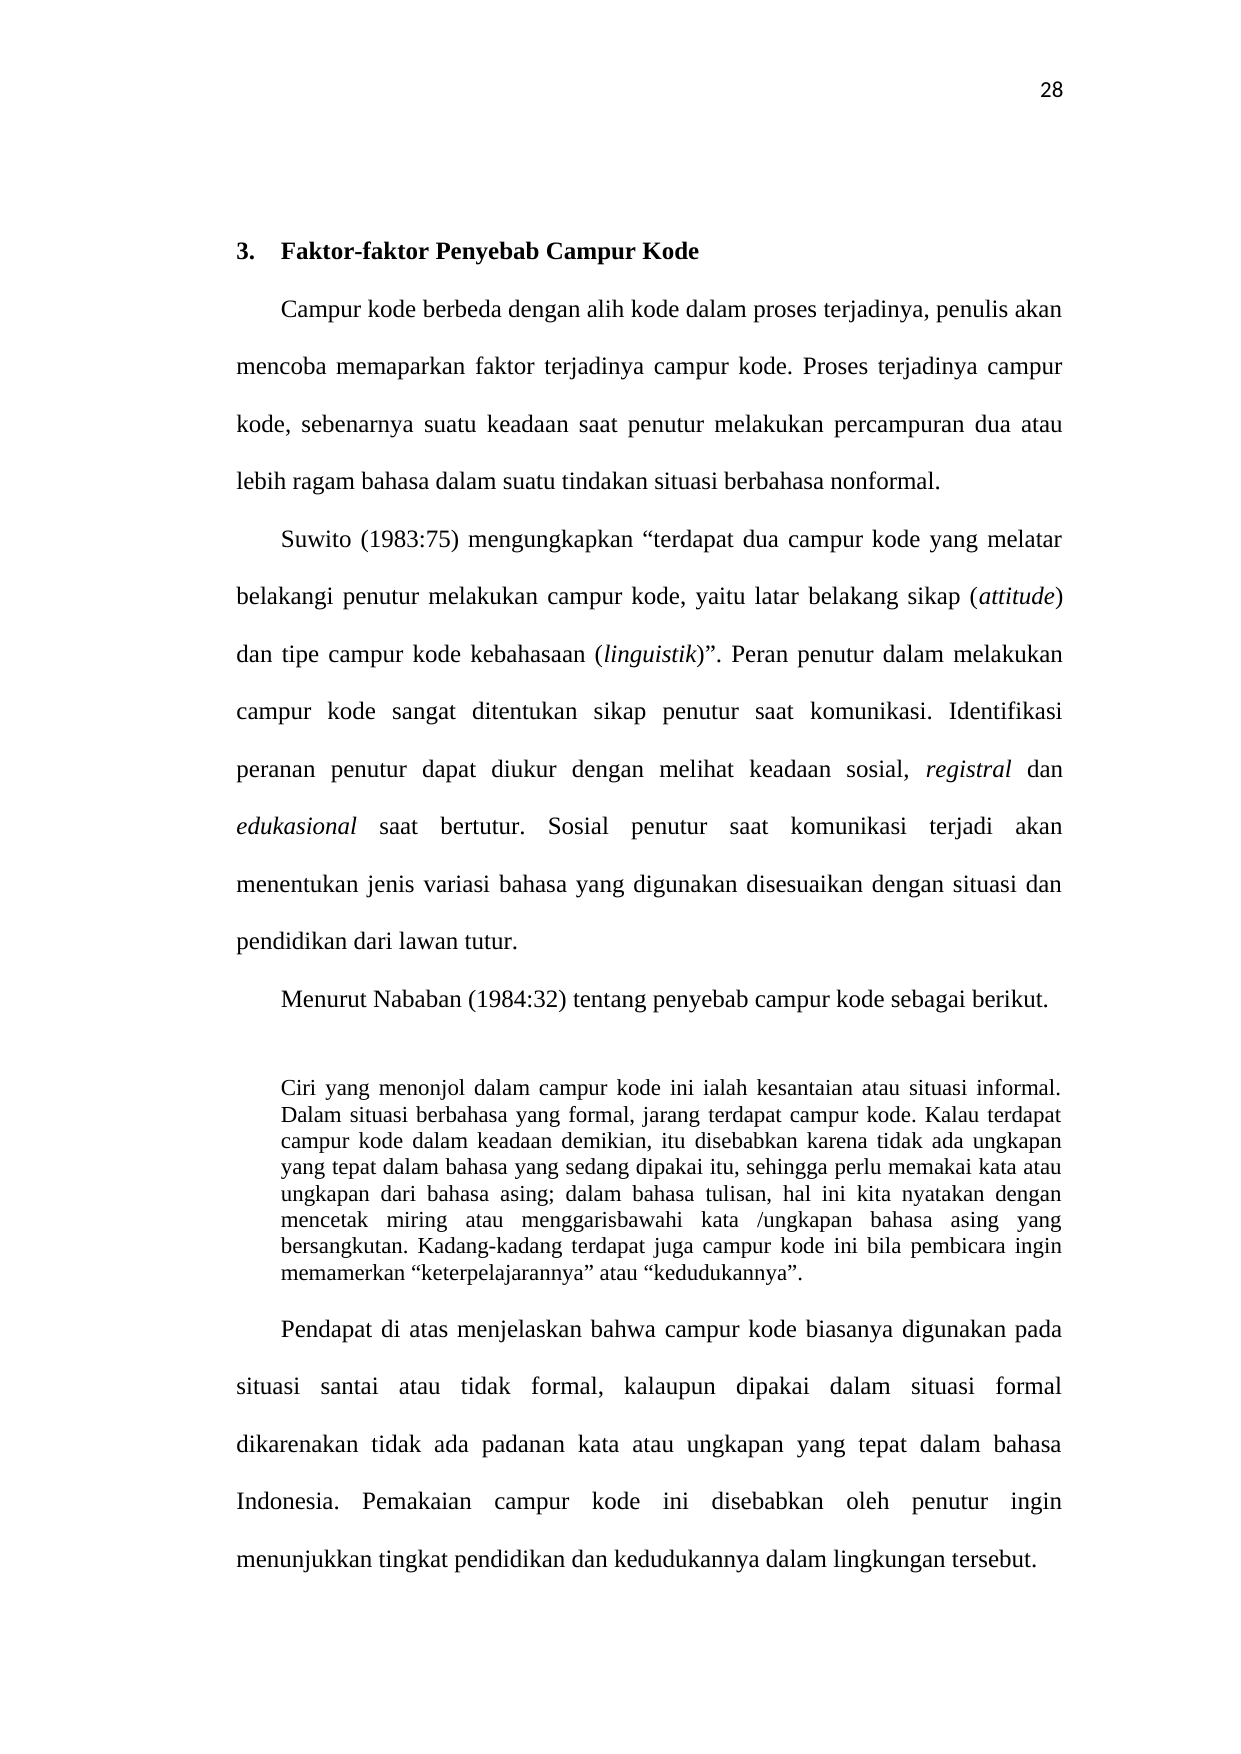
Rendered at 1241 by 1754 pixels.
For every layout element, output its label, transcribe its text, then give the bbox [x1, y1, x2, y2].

list Faktor-faktor Penyebab Campur Kode [236, 236, 1063, 265]
text Ciri yang menonjol dalam campur kode ini ialah kesantaian atau situasi informal. Dalam situasi berbahasa yang formal, jarang terdapat campur kode. Kalau terdapat campur kode dalam keadaan demikian, itu disebabkan karena tidak ada ungkapan yang tepat dalam bahasa yang sedang dipakai itu, sehingga perlu memakai kata atau ungkapan dari bahasa asing; dalam bahasa tulisan, hal ini kita nyatakan dengan mencetak miring atau menggarisbawahi kata /ungkapan bahasa asing yang bersangkutan. Kadang-kadang terdapat juga campur kode ini bila pembicara ingin memamerkan “keterpelajarannya” atau “kedudukannya”. [281, 1074, 1063, 1285]
text Menurut Nababan (1984:32) tentang penyebab campur kode sebagai berikut. [236, 984, 1063, 1012]
text Pendapat di atas menjelaskan bahwa campur kode biasanya digunakan pada situasi santai atau tidak formal, kalaupun dipakai dalam situasi formal dikarenakan tidak ada padanan kata atau ungkapan yang tepat dalam bahasa Indonesia. Pemakaian campur kode ini disebabkan oleh penutur ingin menunjukkan tingkat pendidikan dan kedudukannya dalam lingkungan tersebut. [236, 1314, 1063, 1573]
text Campur kode berbeda dengan alih kode dalam proses terjadinya, penulis akan mencoba memaparkan faktor terjadinya campur kode. Proses terjadinya campur kode, sebenarnya suatu keadaan saat penutur melakukan percampuran dua atau lebih ragam bahasa dalam suatu tindakan situasi berbahasa nonformal. [236, 294, 1063, 495]
text Suwito (1983:75) mengungkapkan “terdapat dua campur kode yang melatar belakangi penutur melakukan campur kode, yaitu latar belakang sikap (attitude) dan tipe campur kode kebahasaan (linguistik)”. Peran penutur dalam melakukan campur kode sangat ditentukan sikap penutur saat komunikasi. Identifikasi peranan penutur dapat diukur dengan melihat keadaan sosial, registral dan edukasional saat bertutur. Sosial penutur saat komunikasi terjadi akan menentukan jenis variasi bahasa yang digunakan disesuaikan dengan situasi dan pendidikan dari lawan tutur. [236, 524, 1063, 955]
